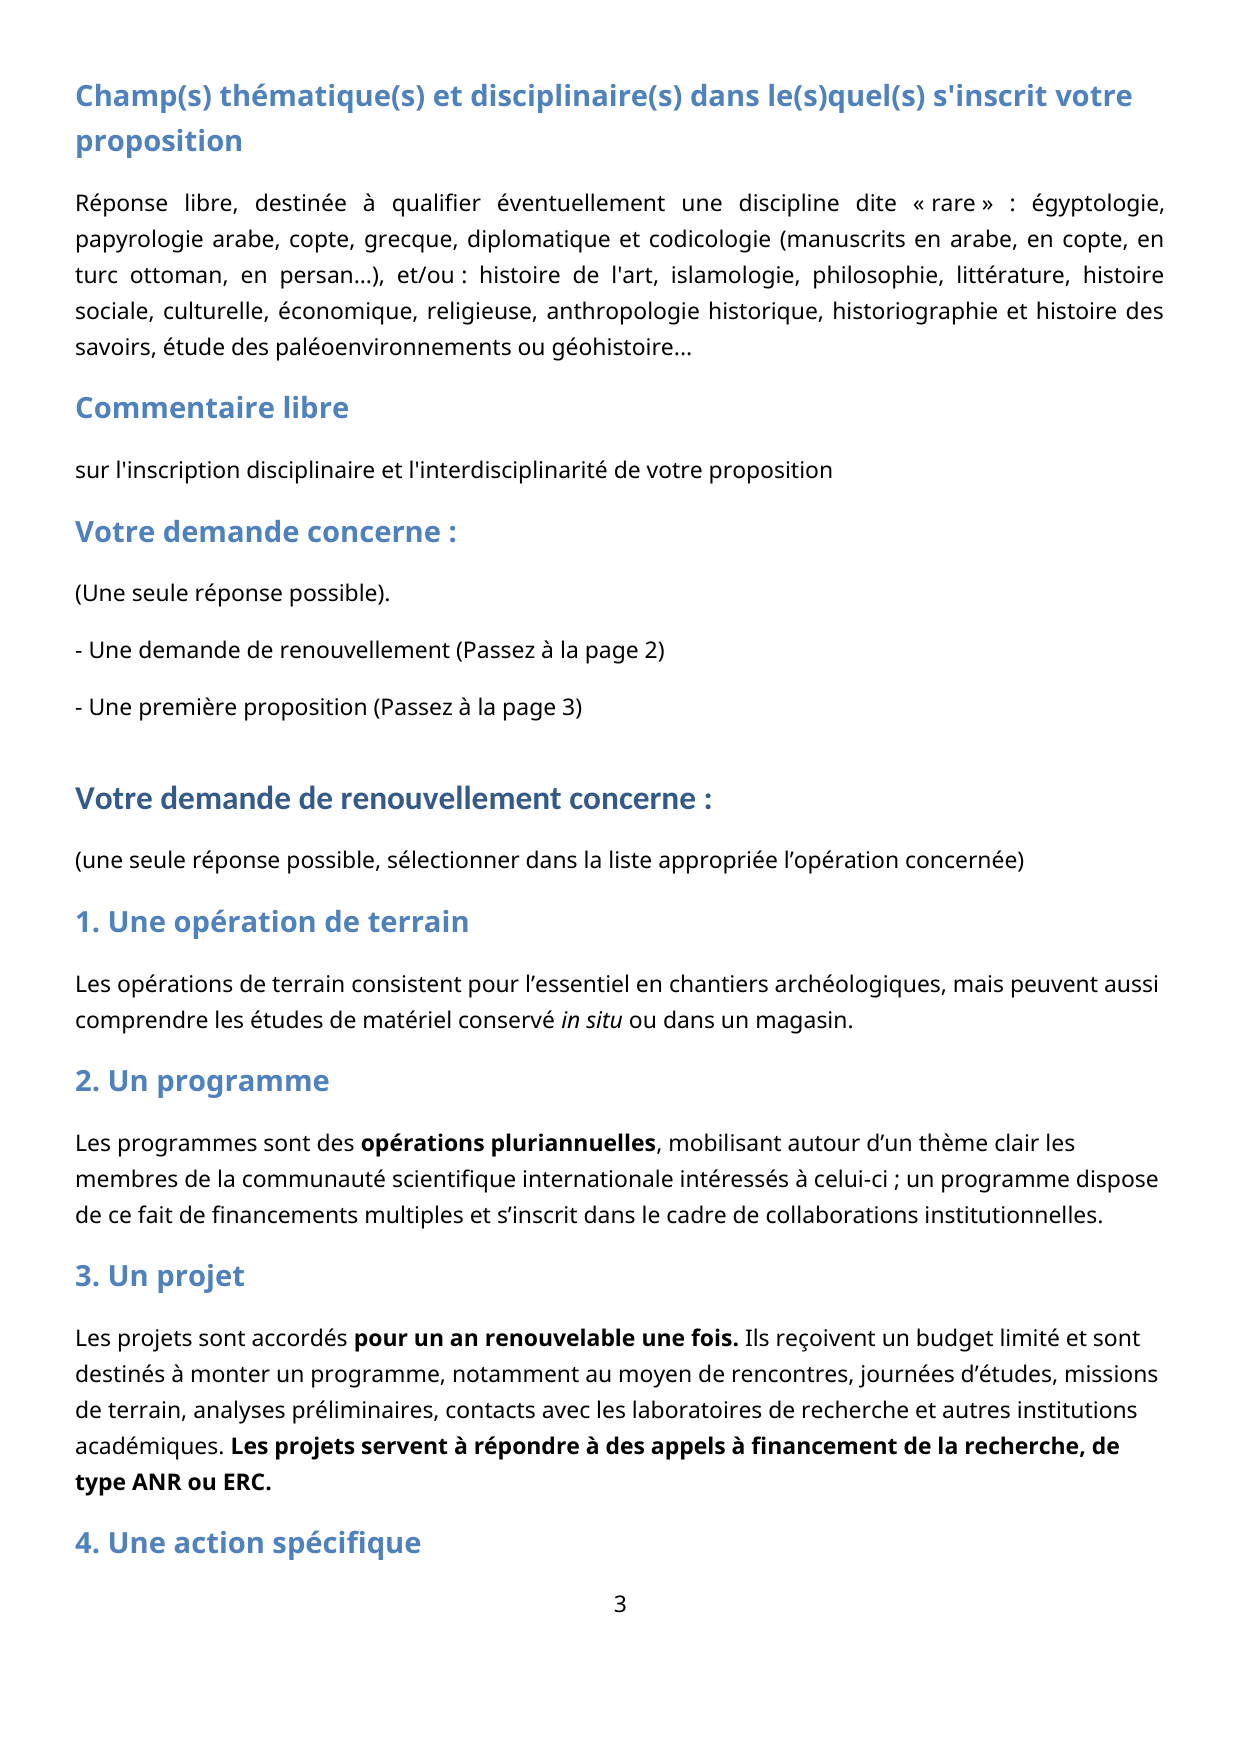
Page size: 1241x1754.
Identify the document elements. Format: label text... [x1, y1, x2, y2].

subtitle Commentaire libre [75, 388, 1165, 427]
text (Une seule réponse possible). [75, 577, 1165, 608]
subtitle Champ(s) thématique(s) et disciplinaire(s) dans le(s)quel(s) s'inscrit votre proposition [75, 75, 1165, 160]
text Les opérations de terrain consistent pour l’essentiel en chantiers archéologiques, mais peuvent aussi comprendre les études de matériel conservé in situ ou dans un magasin. [75, 968, 1165, 1035]
text Réponse libre, destinée à qualifier éventuellement une discipline dite « rare » : égyptologie, papyrologie arabe, copte, grecque, diplomatique et codicologie (manuscrits en arabe, en copte, en turc ottoman, en persan…), et/ou : histoire de l'art, islamologie, philosophie, littérature, histoire sociale, culturelle, économique, religieuse, anthropologie historique, historiographie et histoire des savoirs, étude des paléoenvironnements ou géohistoire... [75, 187, 1165, 362]
text Les projets sont accordés pour un an renouvelable une fois. Ils reçoivent un budget limité et sont destinés à monter un programme, notamment au moyen de rencontres, journées d’études, missions de terrain, analyses préliminaires, contacts avec les laboratoires de recherche et autres institutions académiques. Les projets servent à répondre à des appels à financement de la recherche, de type ANR ou ERC. [75, 1322, 1165, 1497]
text sur l'inscription disciplinaire et l'interdisciplinarité de votre proposition [75, 454, 1165, 485]
subtitle 4. Une action spécifique [75, 1522, 1165, 1562]
subtitle Votre demande concerne : [75, 511, 1165, 551]
text (une seule réponse possible, sélectionner dans la liste appropriée l’opération concernée) [75, 844, 1165, 876]
subtitle 2. Un programme [75, 1060, 1165, 1100]
subtitle 1. Une opération de terrain [75, 901, 1165, 941]
text - Une demande de renouvellement (Passez à la page 2) [75, 634, 1165, 665]
subtitle 3. Un projet [75, 1255, 1165, 1295]
text - Une première proposition (Passez à la page 3) [75, 691, 1165, 722]
subtitle Votre demande de renouvellement concerne : [75, 777, 1165, 817]
text Les programmes sont des opérations pluriannuelles, mobilisant autour d’un thème clair les membres de la communauté scientifique internationale intéressés à celui-ci ; un programme dispose de ce fait de financements multiples et s’inscrit dans le cadre de collaborations institutionnelles. [75, 1127, 1165, 1230]
